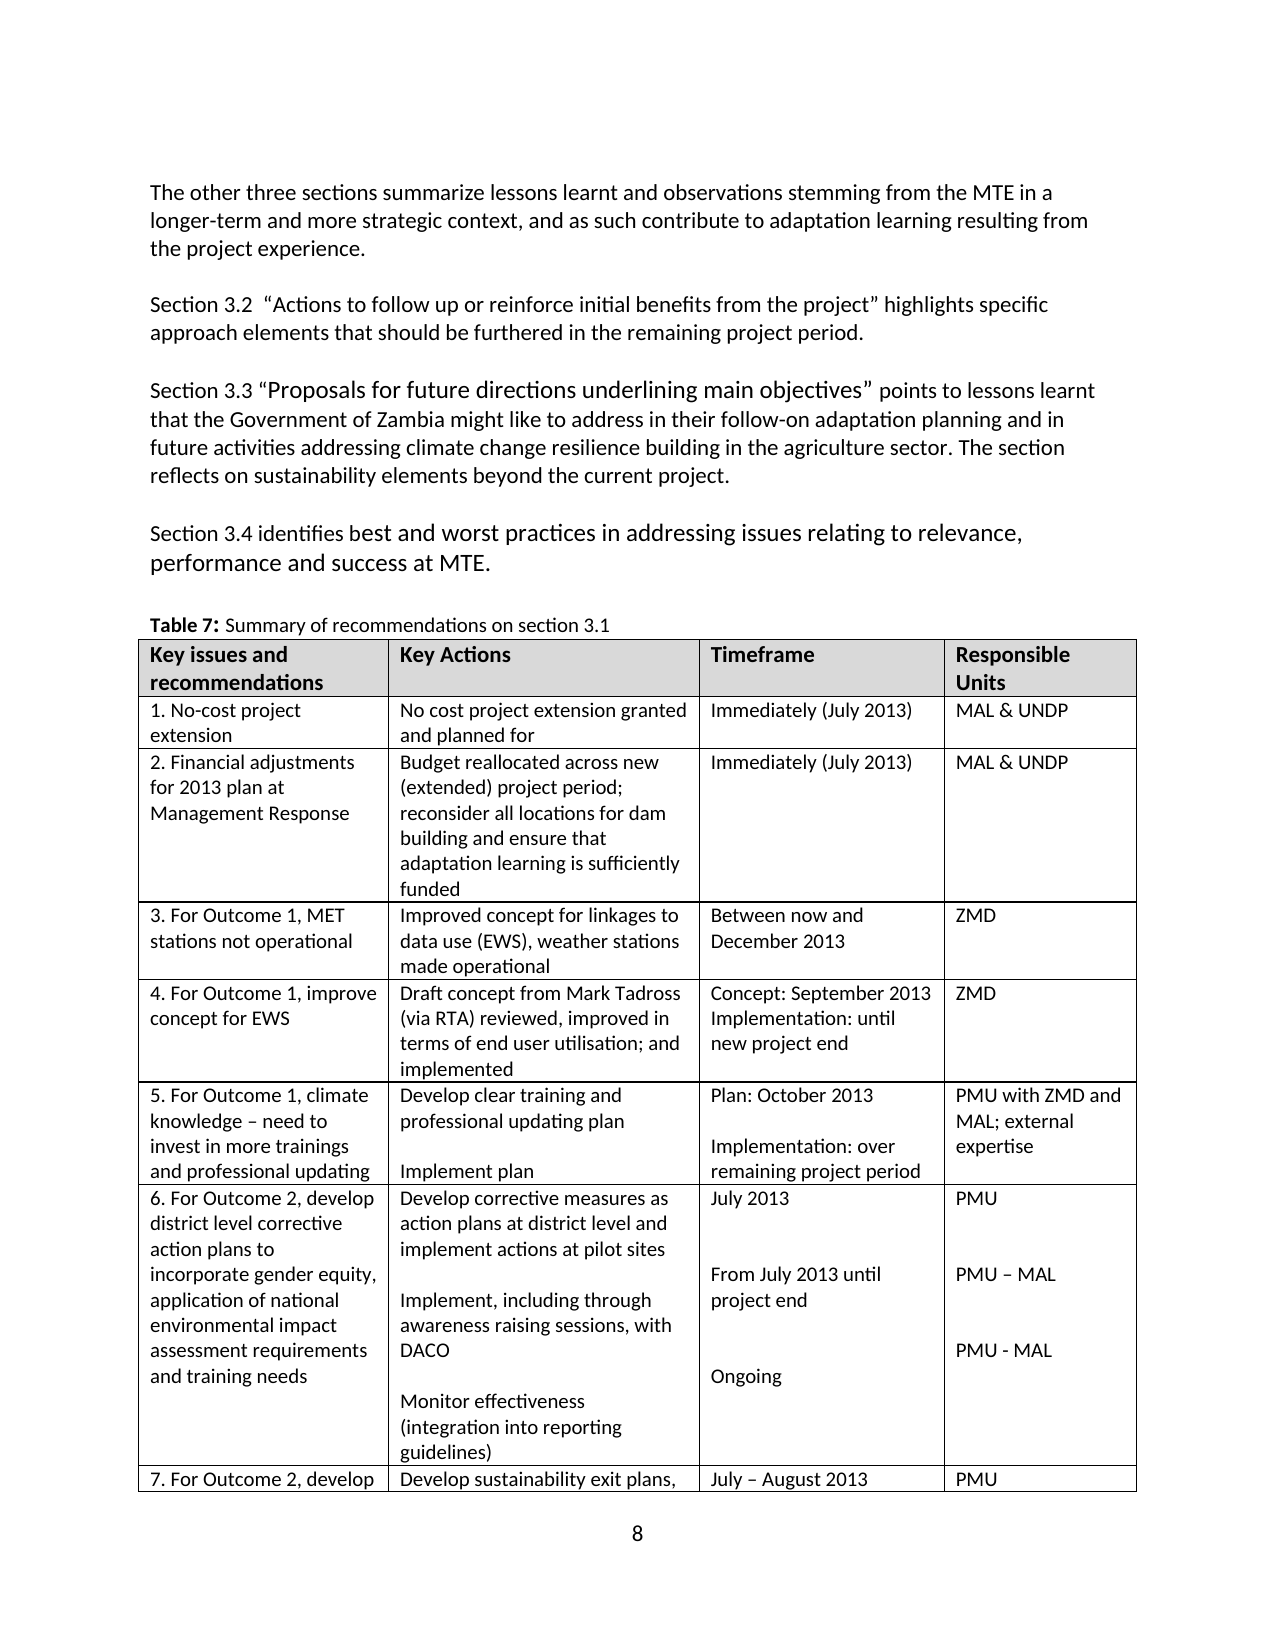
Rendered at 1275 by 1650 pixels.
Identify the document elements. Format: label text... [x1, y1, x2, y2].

list Section 3.3 “Proposals for future directions underlining main objectives” points to lessons learnt that the Government of Zambia might like to address in their follow-on adaptation planning and in future activities addressing climate change resilience building in the agriculture sector. The section reflects on sustainability elements beyond the current project. [150, 374, 1125, 489]
table_header Key Actions [389, 640, 699, 696]
table_cell PMU PMU – MAL PMU – MAL [945, 1466, 1136, 1491]
text The other three sections summarize lessons learnt and observations stemming from the MTE in a longer-term and more strategic context, and as such contribute to adaptation learning resulting from the project experience. [150, 178, 1125, 262]
table_cell Improved concept for linkages to data use (EWS), weather stations made operational [389, 903, 699, 979]
table_header Responsible Units [945, 640, 1136, 696]
table_cell 4. For Outcome 1, improve concept for EWS [139, 980, 388, 1081]
table_cell Plan: October 2013 Implementation: over remaining project period [700, 1083, 944, 1184]
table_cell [139, 1466, 388, 1491]
table_cell PMU PMU – MAL PMU - MAL [945, 1185, 1136, 1465]
table_cell No cost project extension granted and planned for [389, 697, 699, 748]
table_cell Between now and December 2013 [700, 903, 944, 979]
table_cell 5. For Outcome 1, climate knowledge – need to invest in more trainings and professional updating [139, 1083, 388, 1184]
table_cell Concept: September 2013 Implementation: until new project end [700, 980, 944, 1081]
table_cell 6. For Outcome 2, develop district level corrective action plans to incorporate gender equity, application of national environmental impact assessment requirements and training needs [139, 1185, 388, 1465]
table_cell Develop corrective measures as action plans at district level and implement actions at pilot sites Implement, including through awareness raising sessions, with DACO Monitor effectiveness (integration into reporting guidelines) [389, 1185, 699, 1465]
table_cell 3. For Outcome 1, MET stations not operational [139, 903, 388, 979]
table_cell MAL & UNDP [945, 697, 1136, 748]
text Table 7: Summary of recommendations on section 3.1 [150, 608, 1125, 639]
table_cell Develop clear training and professional updating plan Implement plan [389, 1083, 699, 1184]
table_header Key issues and recommendations [139, 640, 388, 696]
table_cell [700, 1466, 944, 1491]
text Section 3.4 identifies best and worst practices in addressing issues relating to relevance, performance and success at MTE. [150, 517, 1125, 578]
table_cell Immediately (July 2013) [700, 697, 944, 748]
table_cell 2. Financial adjustments for 2013 plan at Management Response [139, 749, 388, 901]
table_cell PMU with ZMD and MAL; external expertise [945, 1083, 1136, 1184]
table_header Timeframe [700, 640, 944, 696]
table_cell MAL & UNDP [945, 749, 1136, 901]
table_cell July 2013 From July 2013 until project end Ongoing [700, 1185, 944, 1465]
table_cell Draft concept from Mark Tadross (via RTA) reviewed, improved in terms of end user utilisation; and implemented [389, 980, 699, 1081]
list Section 3.2 “Actions to follow up or reinforce initial benefits from the project” highlights specific approach elements that should be furthered in the remaining project period. [150, 290, 1125, 346]
table_cell Immediately (July 2013) [700, 749, 944, 901]
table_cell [389, 1466, 699, 1491]
table_cell Budget reallocated across new (extended) project period; reconsider all locations for dam building and ensure that adaptation learning is sufficiently funded [389, 749, 699, 901]
table_cell 1. No-cost project extension [139, 697, 388, 748]
table_cell ZMD [945, 980, 1136, 1081]
table_cell ZMD [945, 903, 1136, 979]
